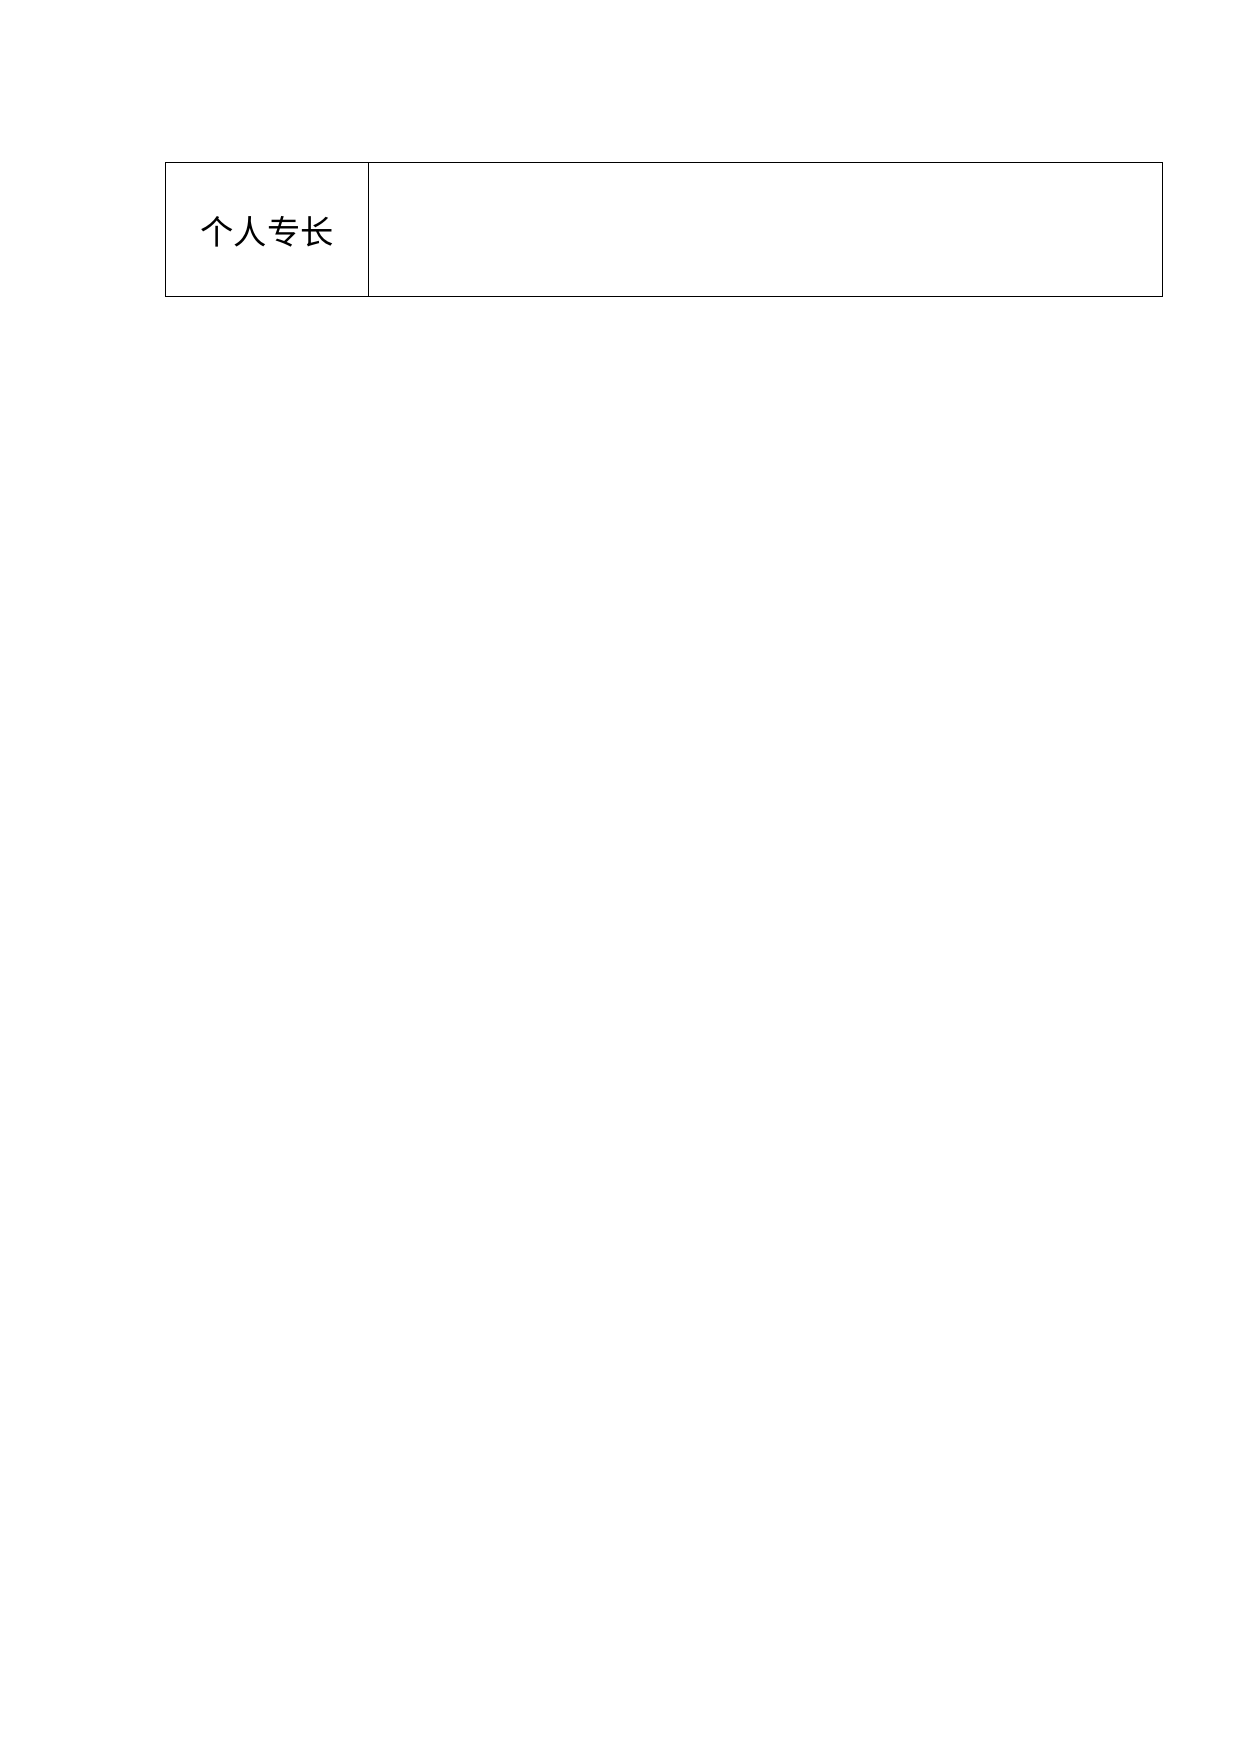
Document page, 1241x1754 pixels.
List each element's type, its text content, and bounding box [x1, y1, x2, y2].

table_cell 个人专长 [166, 163, 368, 296]
table_cell [369, 163, 1162, 296]
